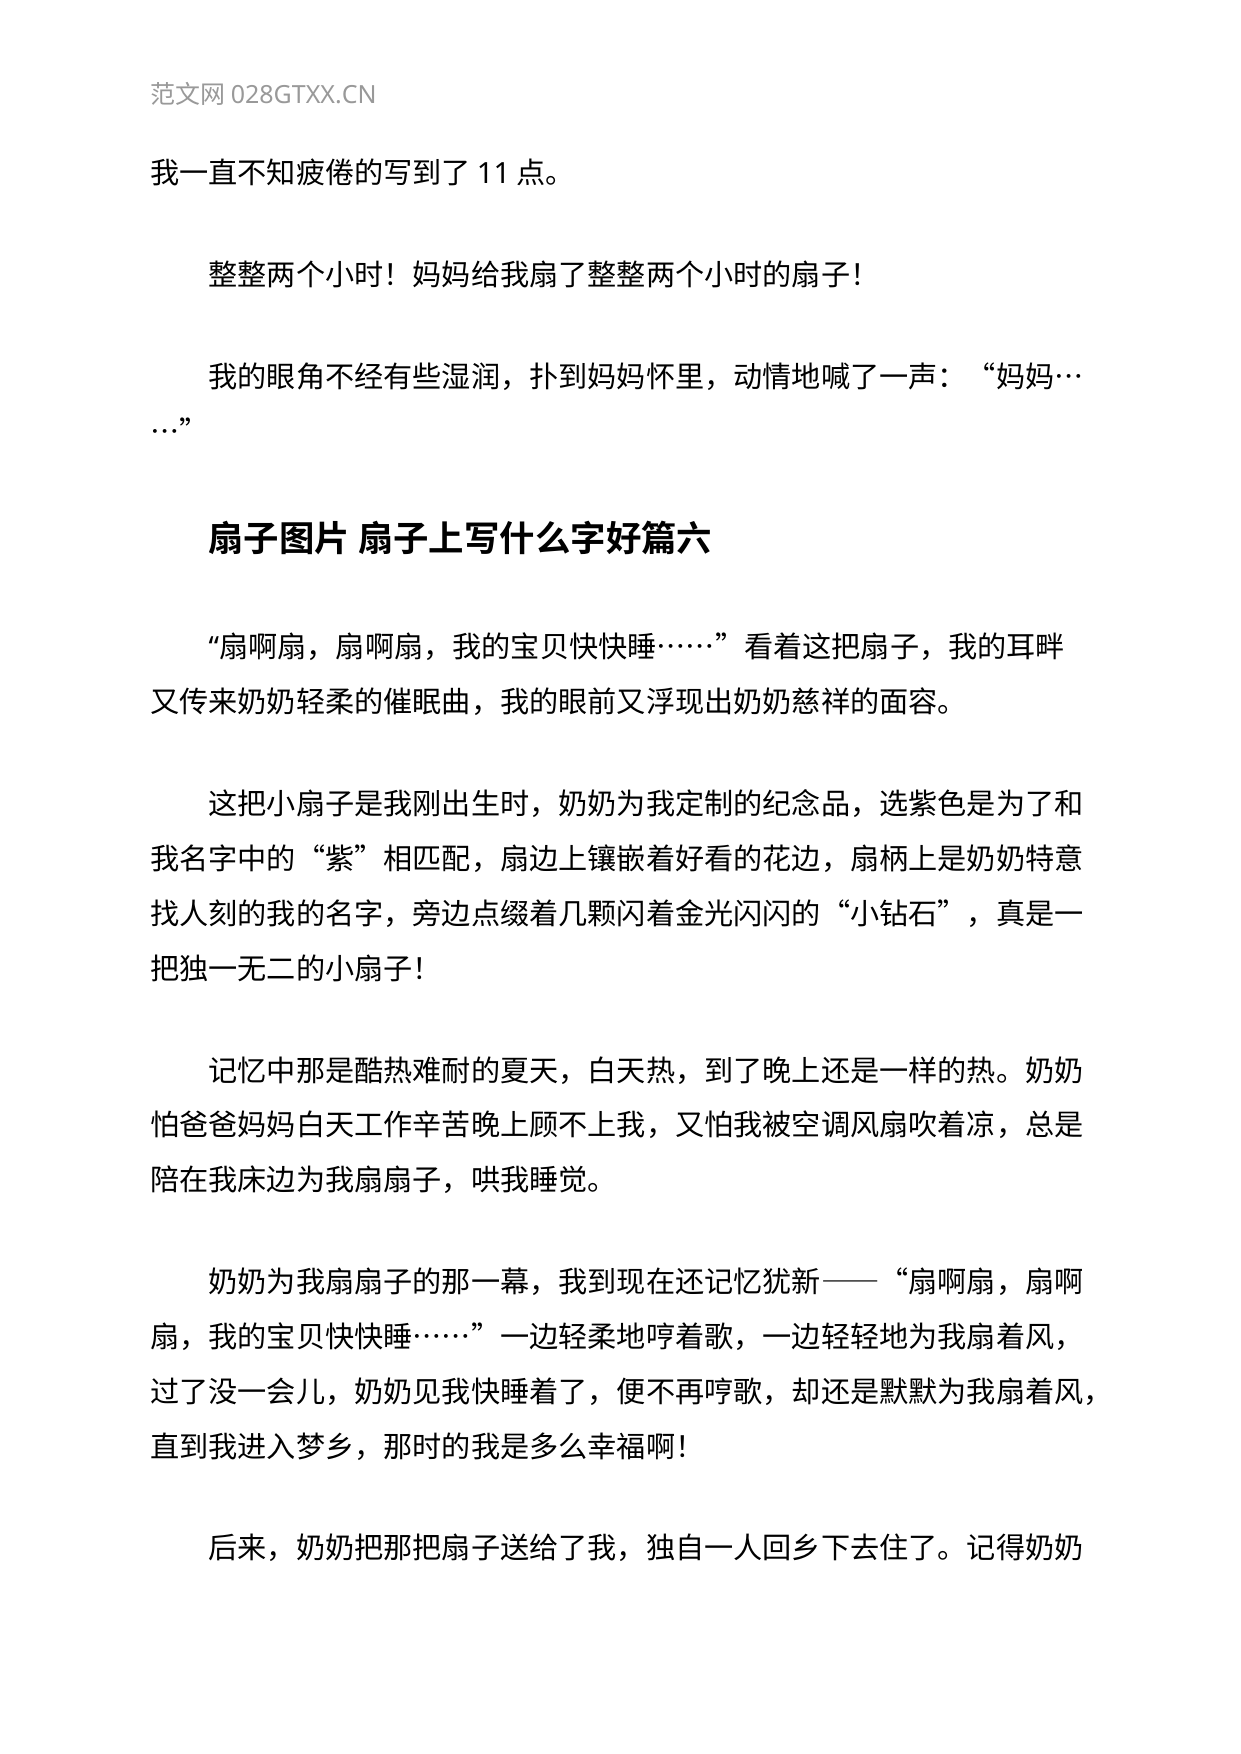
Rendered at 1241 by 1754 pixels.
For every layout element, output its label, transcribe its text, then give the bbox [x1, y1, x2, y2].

text 记忆中那是酷热难耐的夏天，白天热，到了晚上还是一样的热。奶奶怕爸爸妈妈白天工作辛苦晚上顾不上我，又怕我被空调风扇吹着凉，总是陪在我床边为我扇扇子，哄我睡觉。 [150, 1047, 1090, 1199]
text 我的眼角不经有些湿润，扑到妈妈怀里，动情地喊了一声：“妈妈……” [150, 354, 1090, 451]
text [150, 150, 1090, 192]
text 扇子图片 扇子上写什么字好篇六 [150, 510, 1090, 562]
text “扇啊扇，扇啊扇，我的宝贝快快睡……”看着这把扇子，我的耳畔又传来奶奶轻柔的催眠曲，我的眼前又浮现出奶奶慈祥的面容。 [150, 624, 1090, 721]
text 整整两个小时！妈妈给我扇了整整两个小时的扇子！ [150, 252, 1090, 294]
text 这把小扇子是我刚出生时，奶奶为我定制的纪念品，选紫色是为了和我名字中的“紫”相匹配，扇边上镶嵌着好看的花边，扇柄上是奶奶特意找人刻的我的名字，旁边点缀着几颗闪着金光闪闪的“小钻石”，真是一把独一无二的小扇子！ [150, 781, 1090, 988]
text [150, 1525, 1090, 1567]
text 奶奶为我扇扇子的那一幕，我到现在还记忆犹新——“扇啊扇，扇啊扇，我的宝贝快快睡……”一边轻柔地哼着歌，一边轻轻地为我扇着风，过了没一会儿，奶奶见我快睡着了，便不再哼歌，却还是默默为我扇着风，直到我进入梦乡，那时的我是多么幸福啊！ [150, 1259, 1090, 1466]
